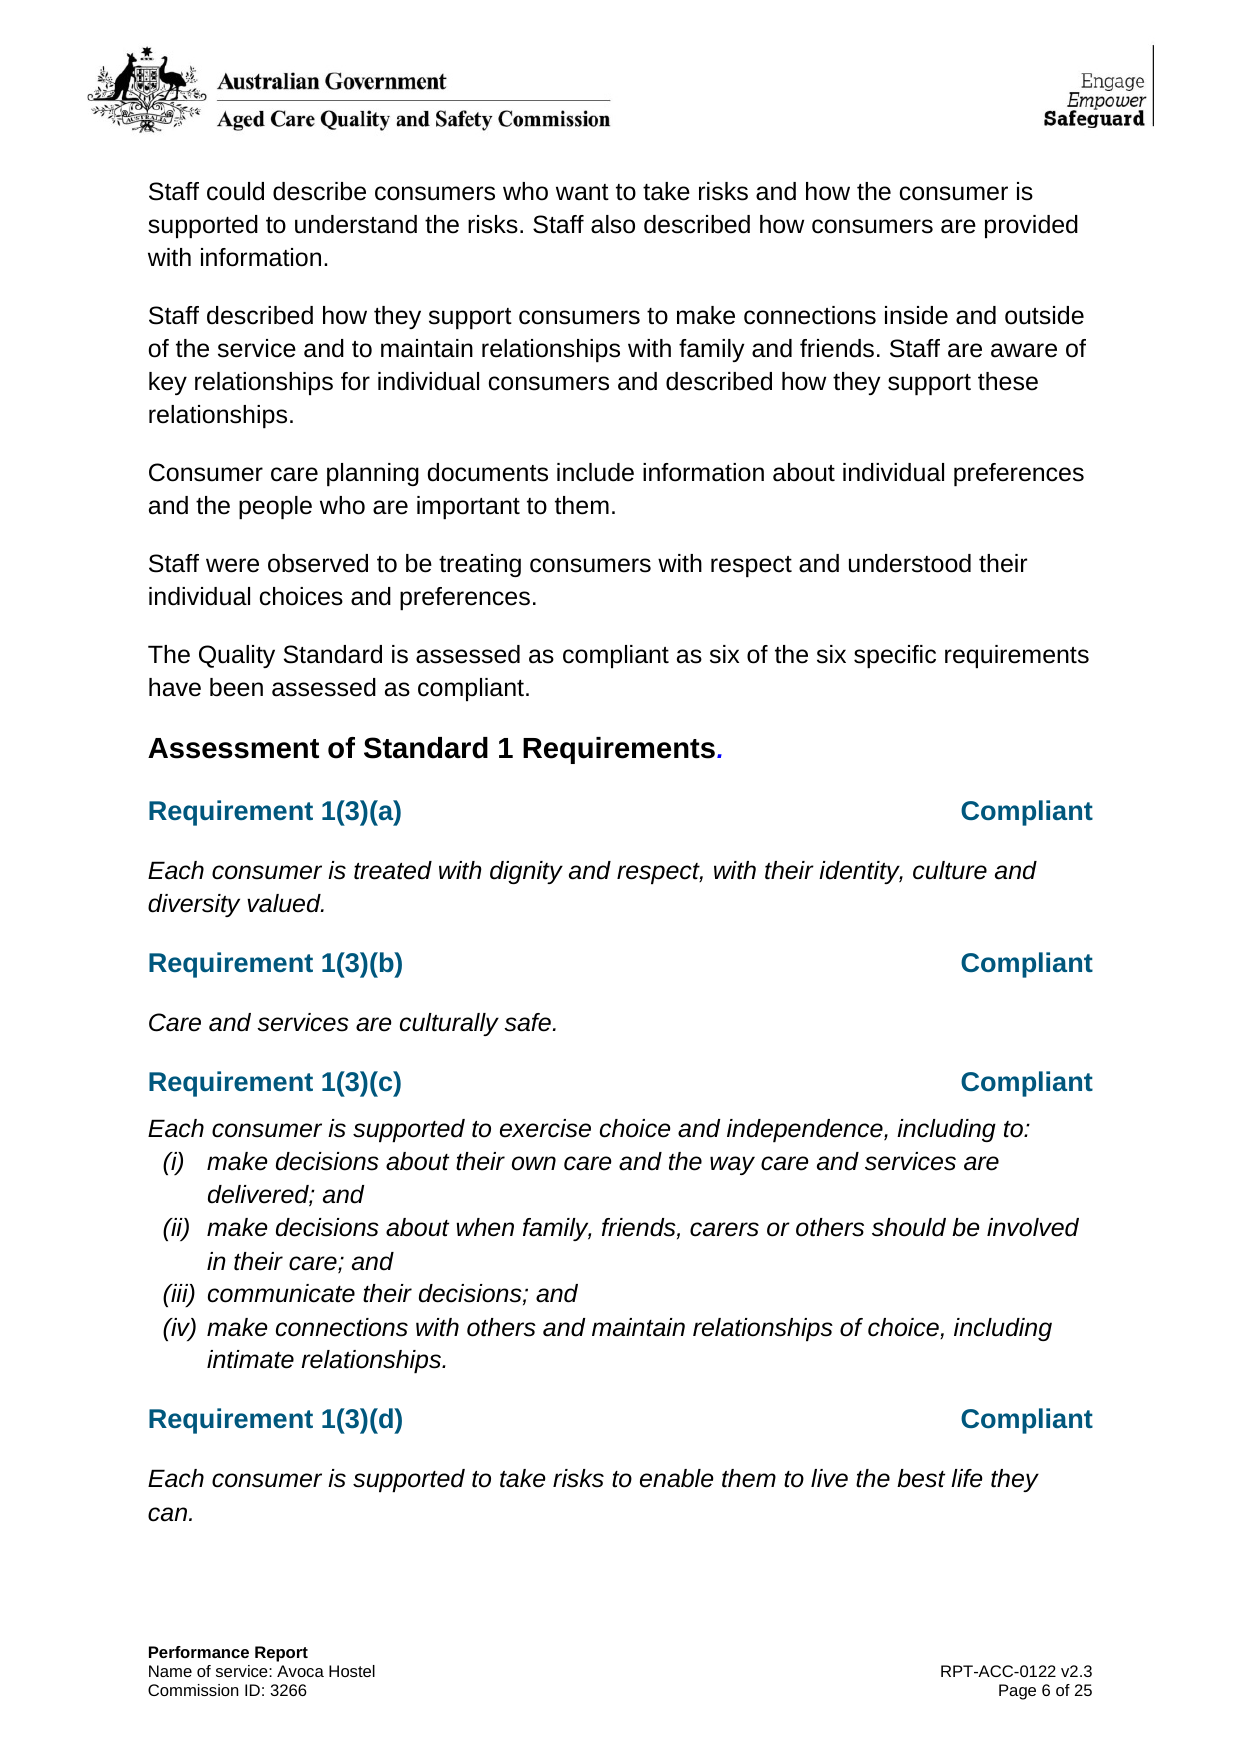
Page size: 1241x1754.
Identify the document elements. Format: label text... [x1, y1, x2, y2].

text Staff could describe consumers who want to take risks and how the consumer is supported to understand the risks. Staff also described how consumers are provided with information. [148, 177, 1092, 272]
subtitle Requirement 1(3)(a) Compliant [148, 795, 1092, 826]
list make connections with others and maintain relationships of choice, including intimate relationships. [162, 1312, 1092, 1374]
subtitle Requirement 1(3)(c) Compliant [148, 1066, 1092, 1097]
list communicate their decisions; and [162, 1279, 1092, 1308]
text Staff described how they support consumers to make connections inside and outside of the service and to maintain relationships with family and friends. Staff are aware of key relationships for individual consumers and described how they support these relationships. [148, 301, 1092, 429]
text Each consumer is supported to exercise choice and independence, including to: [148, 1114, 1092, 1143]
subtitle Requirement 1(3)(d) Compliant [148, 1403, 1092, 1435]
list make decisions about their own care and the way care and services are delivered; and [162, 1147, 1092, 1209]
subtitle Assessment of Standard 1 Requirements. [148, 731, 1092, 765]
text Each consumer is treated with dignity and respect, with their identity, culture and diversity valued. [148, 856, 1092, 918]
text Consumer care planning documents include information about individual preferences and the people who are important to them. [148, 458, 1092, 520]
text Care and services are culturally safe. [148, 1008, 1092, 1037]
text Staff were observed to be treating consumers with respect and understood their individual choices and preferences. [148, 549, 1092, 611]
list make decisions about when family, friends, carers or others should be involved in their care; and [162, 1213, 1092, 1275]
text Each consumer is supported to take risks to enable them to live the best life they can. [148, 1464, 1092, 1526]
subtitle Requirement 1(3)(b) Compliant [148, 947, 1092, 978]
text The Quality Standard is assessed as compliant as six of the six specific requirements have been assessed as compliant. [148, 640, 1092, 702]
picture [1, 0, 1241, 154]
